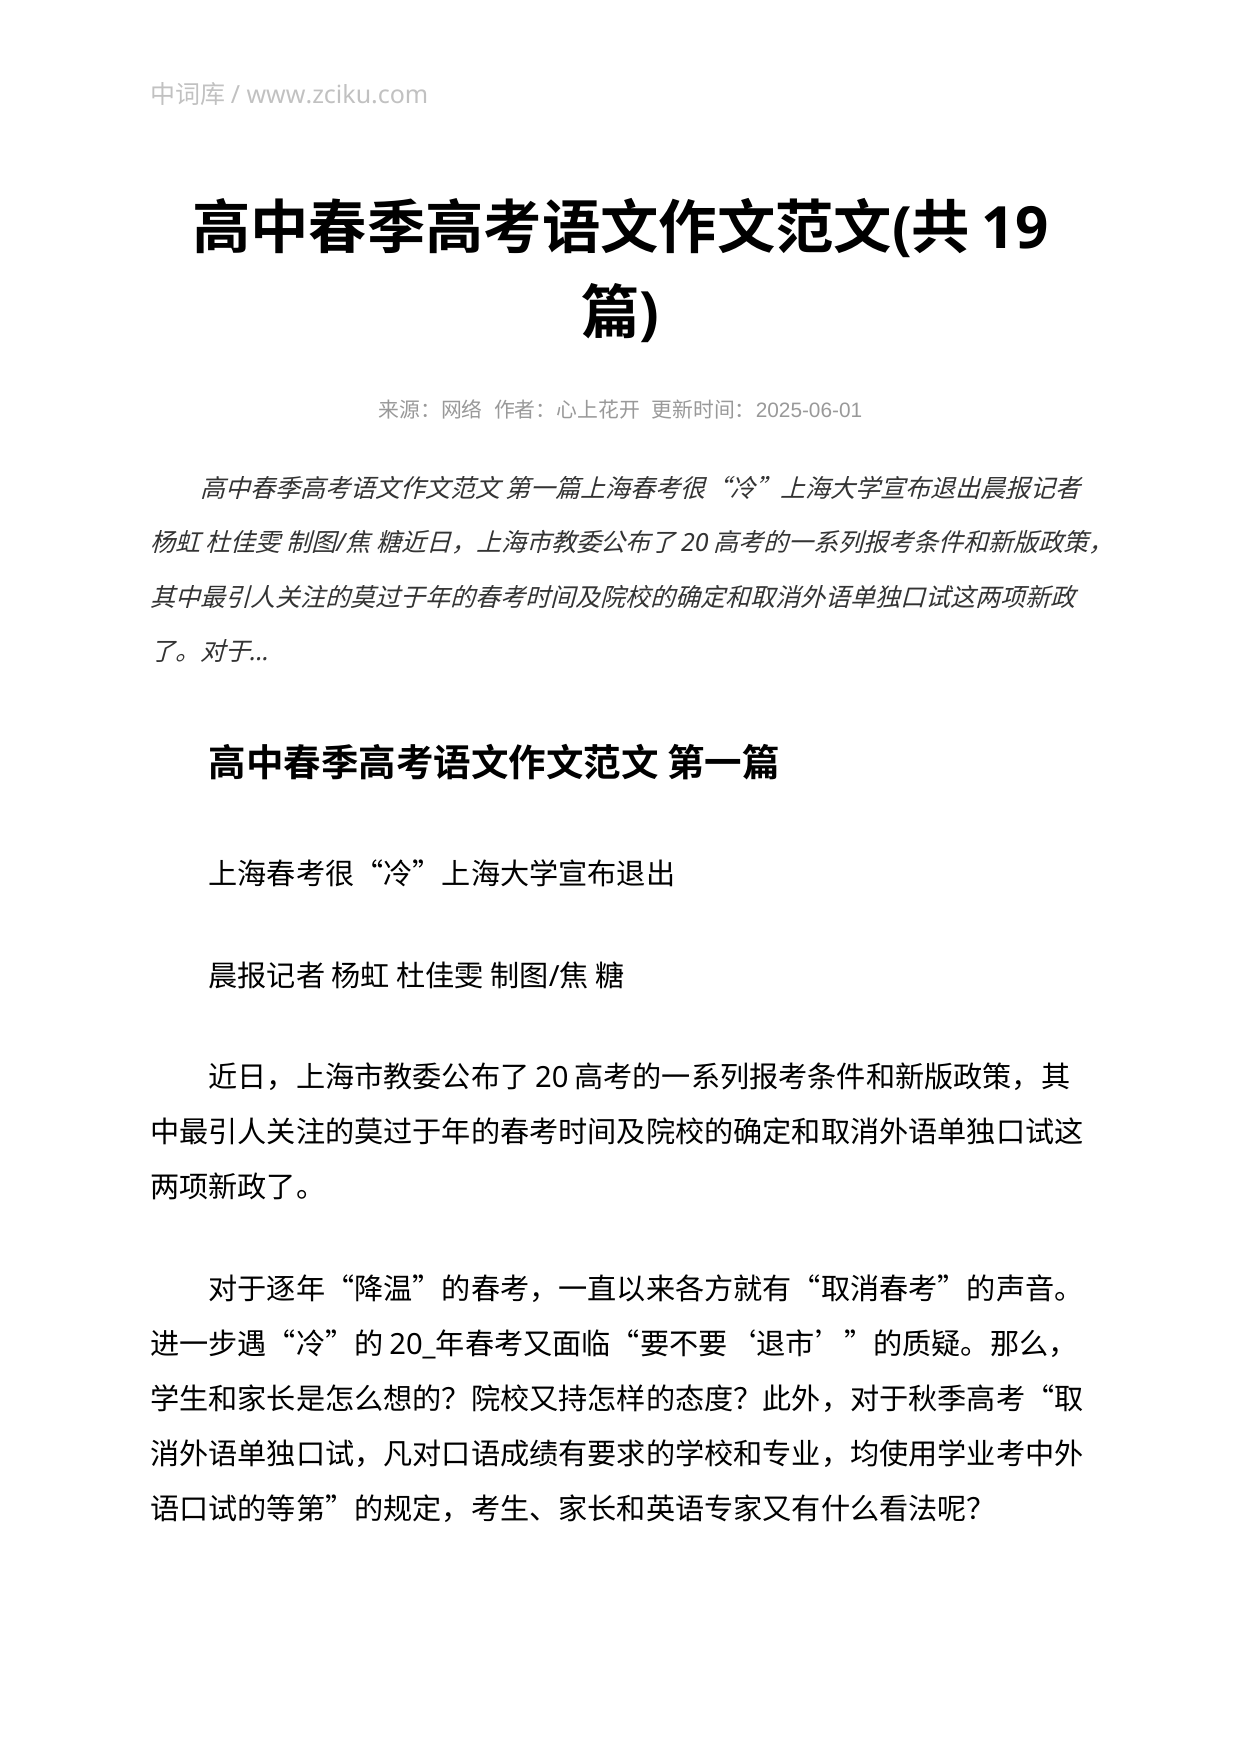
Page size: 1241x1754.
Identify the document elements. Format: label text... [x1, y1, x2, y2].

text 高中春季高考语文作文范文 第一篇上海春考很“冷”上海大学宣布退出晨报记者 杨虹 杜佳雯 制图/焦 糖近日，上海市教委公布了20高考的一系列报考条件和新版政策，其中最引人关注的莫过于年的春考时间及院校的确定和取消外语单独口试这两项新政了。对于... [150, 468, 1090, 668]
text 上海春考很“冷”上海大学宣布退出 [150, 850, 1090, 893]
text 对于逐年“降温”的春考，一直以来各方就有“取消春考”的声音。进一步遇“冷”的20_年春考又面临“要不要‘退市’”的质疑。那么，学生和家长是怎么想的？院校又持怎样的态度？此外，对于秋季高考“取消外语单独口试，凡对口语成绩有要求的学校和专业，均使用学业考中外语口试的等第”的规定，考生、家长和英语专家又有什么看法呢？ [150, 1266, 1090, 1528]
text 来源：网络 作者：心上花开 更新时间：2025-06-01 [150, 398, 1090, 422]
text 近日，上海市教委公布了20高考的一系列报考条件和新版政策，其中最引人关注的莫过于年的春考时间及院校的确定和取消外语单独口试这两项新政了。 [150, 1054, 1090, 1206]
subtitle 高中春季高考语文作文范文(共19篇) [150, 181, 1090, 351]
text 高中春季高考语文作文范文 第一篇 [150, 733, 1090, 787]
text 晨报记者 杨虹 杜佳雯 制图/焦 糖 [150, 952, 1090, 994]
